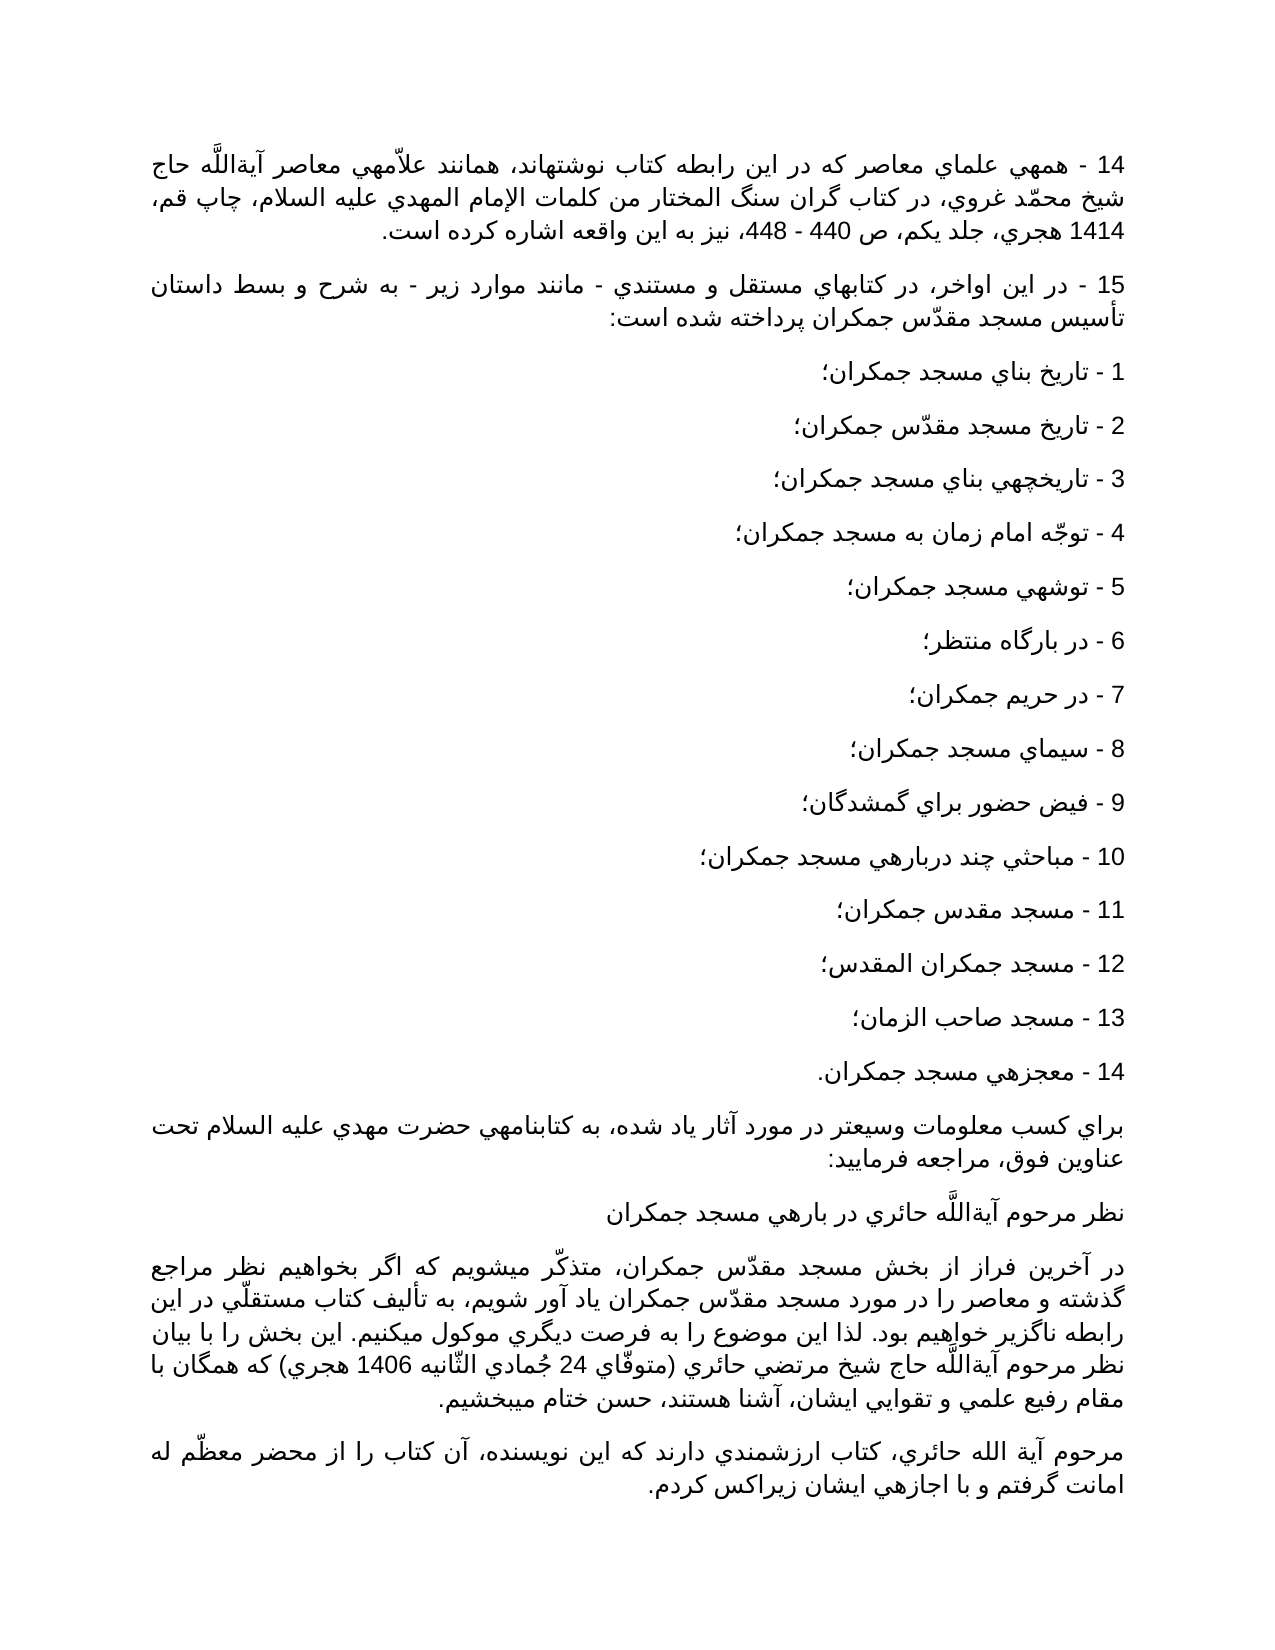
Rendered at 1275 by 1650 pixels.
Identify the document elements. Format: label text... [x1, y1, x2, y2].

text براي كسب معلومات وسيع‏تر در مورد آثار ياد شده، به كتابنامه‏ي حضرت مهدي عليه السلام تحت عناوين فوق، مراجعه فرماييد: [150, 1111, 1125, 1172]
text 9 - فيض حضور براي گمشدگان؛ [150, 788, 1125, 816]
text در آخرين فراز از بخش مسجد مقدّس جمكران، متذكّر مي‏شويم كه اگر بخواهيم نظر مراجع گذشته و معاصر را در مورد مسجد مقدّس جمكران ياد آور شويم، به تأليف كتاب مستقلّي در اين رابطه ناگزير خواهيم بود. لذا اين موضوع را به فرصت ديگري موكول مي‏كنيم. اين بخش را با بيان نظر مرحوم آيةاللَّه حاج شيخ مرتضي حائري (متوفّاي 24 جُمادي الثّانيه 1406 هجري) كه همگان با مقام رفيع علمي و تقوايي ايشان، آشنا هستند، حسن ختام مي‏بخشيم. [150, 1251, 1125, 1412]
text مرحوم آية الله حائري، كتاب ارزش‏مندي دارند كه اين نويسنده، آن كتاب را از محضر معظّم له امانت گرفتم و با اجازه‏ي ايشان زيراكس كردم. [150, 1437, 1125, 1499]
text 3 - تاريخچه‏ي بناي مسجد جمكران؛ [150, 464, 1125, 493]
text 13 - مسجد صاحب الزمان؛ [150, 1003, 1125, 1032]
text 8 - سيماي مسجد جمكران؛ [150, 734, 1125, 762]
text نظر مرحوم آيةاللَّه حائري در باره‏ي مسجد جمكران‏ [150, 1198, 1125, 1226]
text 15 - در اين اواخر، در كتاب‏هاي مستقل و مستندي - مانند موارد زير - به شرح و بسط داستان تأسيس مسجد مقدّس جمكران پرداخته شده است: [150, 270, 1125, 332]
text 5 - توشه‏ي مسجد جمكران؛ [150, 572, 1125, 601]
text 11 - مسجد مقدس جمكران؛ [150, 895, 1125, 924]
text 7 - در حريم جمكران؛ [150, 680, 1125, 709]
text 10 - مباحثي چند درباره‏ي مسجد جمكران؛ [150, 841, 1125, 870]
text 14 - همه‏ي علماي معاصر كه در اين رابطه كتاب نوشته‏اند، همانند علاّمه‏ي معاصر آيةاللَّه حاج شيخ محمّد غروي، در كتاب گران سنگ المختار من كلمات الإمام المهدي عليه السلام، چاپ قم، 1414 هجري، جلد يكم، ص 440 - 448، نيز به اين واقعه اشاره كرده است. [150, 150, 1125, 245]
text 4 - توجّه امام زمان به مسجد جمكران؛ [150, 518, 1125, 547]
text 12 - مسجد جمكران المقدس؛ [150, 949, 1125, 978]
text 1 - تاريخ بناي مسجد جمكران؛ [150, 357, 1125, 386]
text 6 - در بارگاه منتظر؛ [150, 626, 1125, 655]
text 14 - معجزه‏ي مسجد جمكران. [150, 1057, 1125, 1086]
text 2 - تاريخ مسجد مقدّس جمكران؛ [150, 411, 1125, 439]
